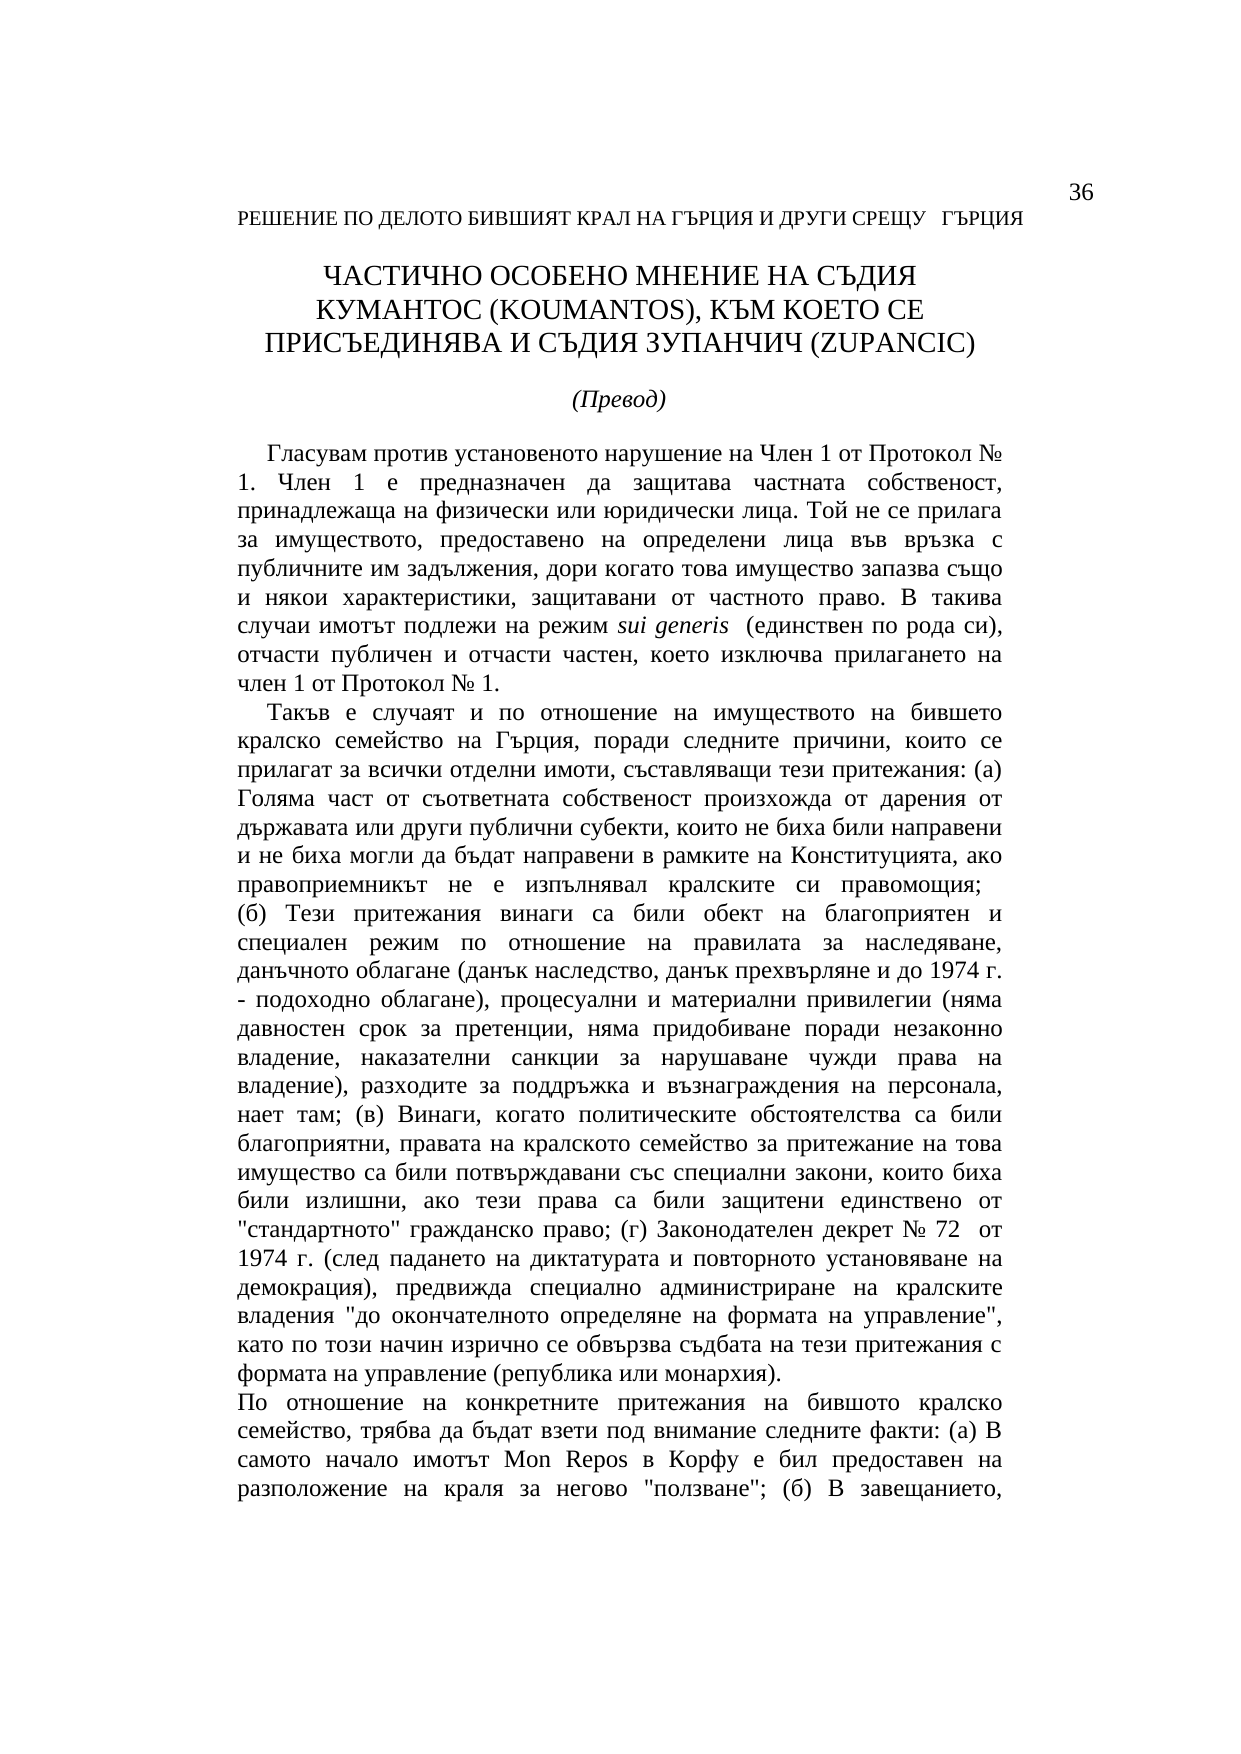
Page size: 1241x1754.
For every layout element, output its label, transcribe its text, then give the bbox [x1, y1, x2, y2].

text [237, 1387, 1003, 1502]
text Такъв е случаят и по отношение на имуществото на бившето кралско семейство на Гърция, поради следните причини, които се прилагат за всички отделни имоти, съставляващи тези притежания: (а) Голяма част от съответната собственост произхожда от дарения от държавата или други публични субекти, които не биха били направени и не биха могли да бъдат направени в рамките на Конституцията, ако правоприемникът не е изпълнявал кралските си правомощия; (б) Тези притежания винаги са били обект на благоприятен и специален режим по отношение на правилата за наследяване, данъчното облагане (данък наследство, данък прехвърляне и до 1974 г. - подоходно облагане), процесуални и материални привилегии (няма давностен срок за претенции, няма придобиване поради незаконно владение, наказателни санкции за нарушаване чужди права на владение), разходите за поддръжка и възнаграждения на персонала, нает там; (в) Винаги, когато политическите обстоятелства са били благоприятни, правата на кралското семейство за притежание на това имущество са били потвърждавани със специални закони, които биха били излишни, ако тези права са били защитени единствено от "стандартното" гражданско право; (г) Законодателен декрет № 72 от 1974 г. (след падането на диктатурата и повторното установяване на демокрация), предвижда специално администриране на кралските владения "до окончателното определяне на формата на управление", като по този начин изрично се обвързва съдбата на тези притежания с формата на управление (република или монархия). [237, 697, 1003, 1387]
text (Превод) [237, 384, 1003, 413]
text Гласувам против установеното нарушение на Член 1 от Протокол № 1. Член 1 е предназначен да защитава частната собственост, принадлежаща на физически или юридически лица. Той не се прилага за имуществото, предоставено на определени лица във връзка с публичните им задължения, дори когато това имущество запазва също и някои характеристики, защитавани от частното право. В такива случаи имотът подлежи на режим sui generis (единствен по рода си), отчасти публичен и отчасти частен, което изключва прилагането на член 1 от Протокол № 1. [237, 438, 1003, 697]
text ЧАСТИЧНО ОСОБЕНО МНЕНИЕ НА СЪДИЯ КУМАНТОС (KOUMANTOS), КЪМ КОЕТО СЕ ПРИСЪЕДИНЯВА И СЪДИЯ ЗУПАНЧИЧ (ZUPANCIC) [237, 258, 1003, 359]
